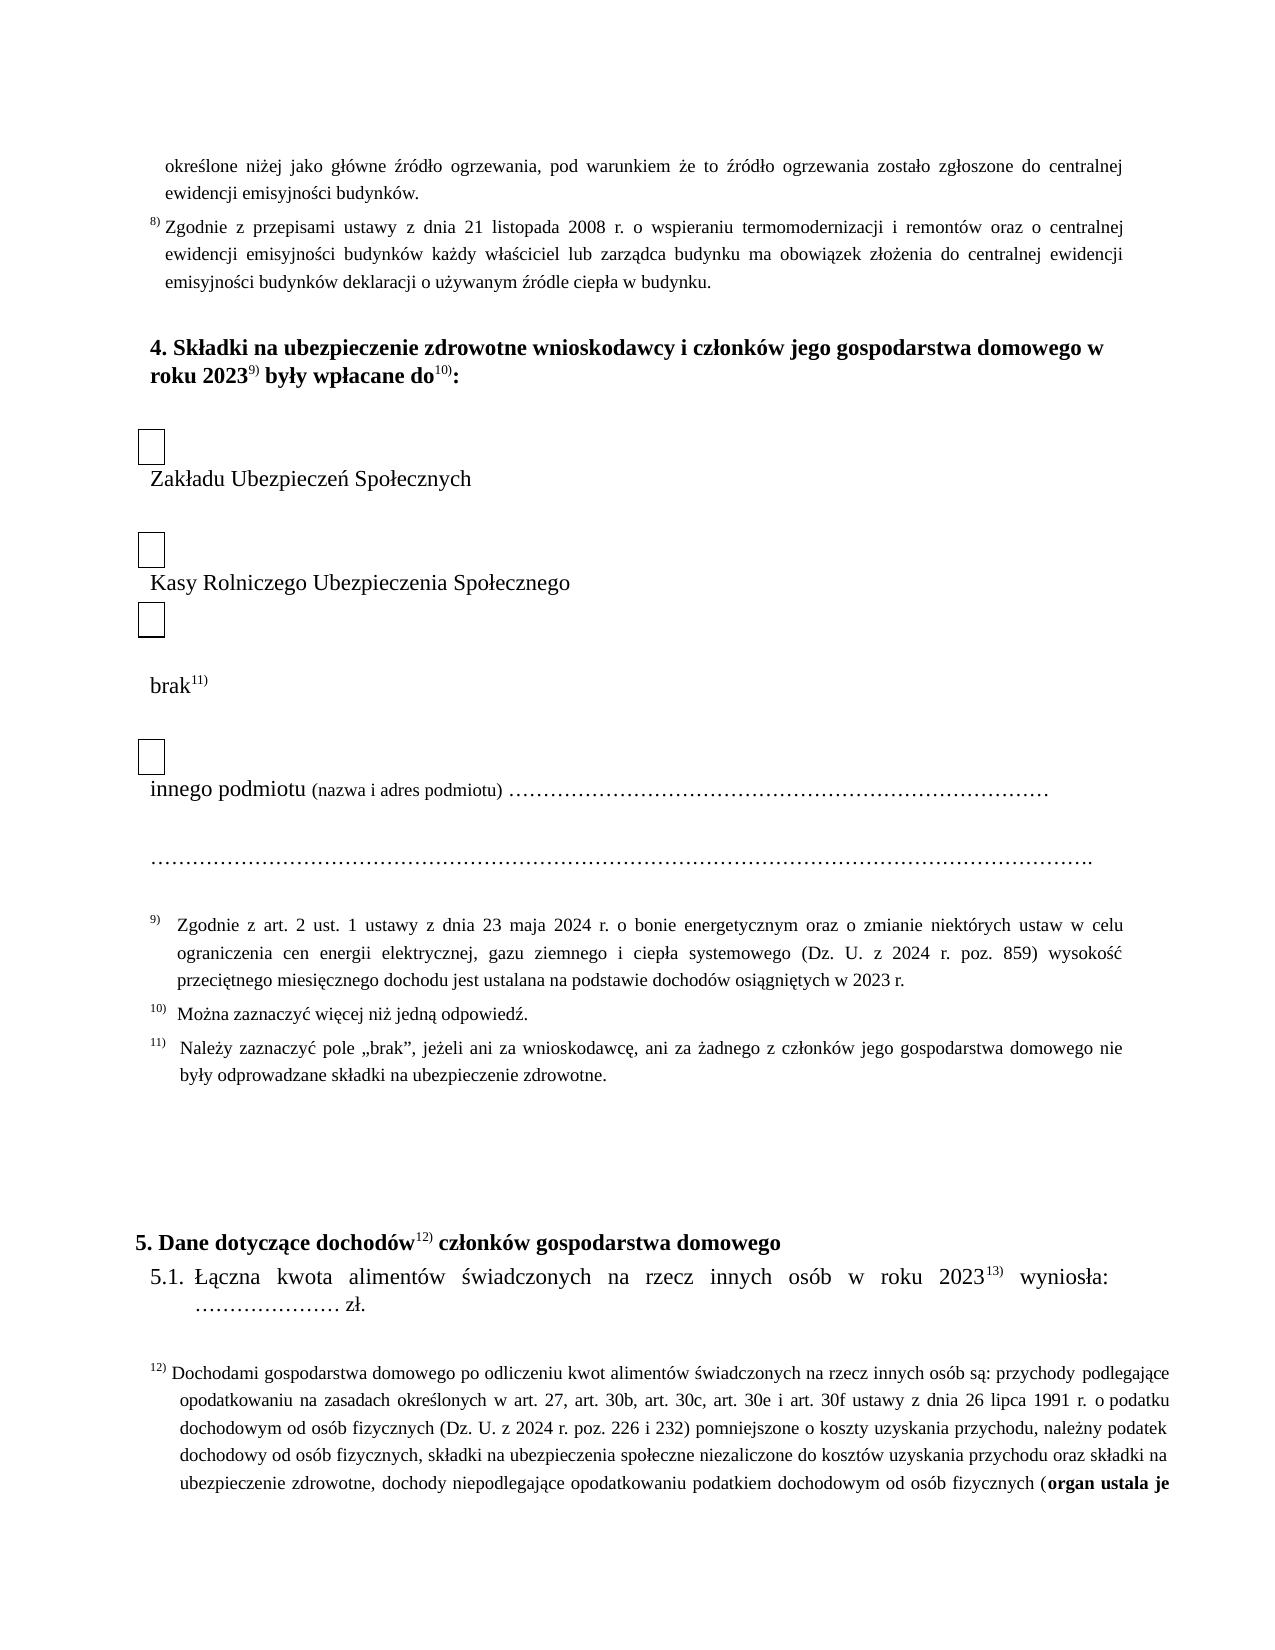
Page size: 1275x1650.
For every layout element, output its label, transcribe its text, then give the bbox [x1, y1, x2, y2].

text 10) Można zaznaczyć więcej niż jedną odpowiedź. [150, 998, 1125, 1026]
text ………………………………………………………………………………………………………………………. [150, 842, 1125, 869]
text 9) Zgodnie z art. 2 ust. 1 ustawy z dnia 23 maja 2024 r. o bonie energetycznym oraz o zmianie niektórych ustaw w celu ograniczenia cen energii elektrycznej, gazu ziemnego i ciepła systemowego (Dz. U. z 2024 r. poz. 859) wysokość przeciętnego miesięcznego dochodu jest ustalana na podstawie dochodów osiągniętych w 2023 r. [150, 909, 1125, 992]
table_header [139, 740, 164, 773]
text Kasy Rolniczego Ubezpieczenia Społecznego [150, 568, 1125, 595]
text brak11) [150, 671, 1125, 699]
text 5.1. Łączna kwota alimentów świadczonych na rzecz innych osób w roku 202313) wyniosła: ………………… zł. [150, 1262, 1125, 1317]
text Zakładu Ubezpieczeń Społecznych [150, 464, 1125, 492]
text innego podmiotu (nazwa i adres podmiotu) …………………………………………………………………… [150, 774, 1125, 802]
text 11) Należy zaznaczyć pole „brak”, jeżeli ani za wnioskodawcę, ani za żadnego z członków jego gospodarstwa domowego nie były odprowadzane składki na ubezpieczenie zdrowotne. [150, 1032, 1125, 1087]
table_header [139, 430, 164, 463]
text 8) Zgodnie z przepisami ustawy z dnia 21 listopada 2008 r. o wspieraniu termomodernizacji i remontów oraz o centralnej ewidencji emisyjności budynków każdy właściciel lub zarządca budynku ma obowiązek złożenia do centralnej ewidencji emisyjności budynków deklaracji o używanym źródle ciepła w budynku. [150, 211, 1125, 294]
text 4. Składki na ubezpieczenie zdrowotne wnioskodawcy i członków jego gospodarstwa domowego w roku 20239) były wpłacane do10): [150, 334, 1125, 389]
table_header [139, 603, 164, 636]
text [150, 150, 1125, 205]
text 5. Dane dotyczące dochodów12) członków gospodarstwa domowego [135, 1228, 1125, 1256]
table_header [139, 533, 164, 567]
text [150, 1357, 1169, 1494]
